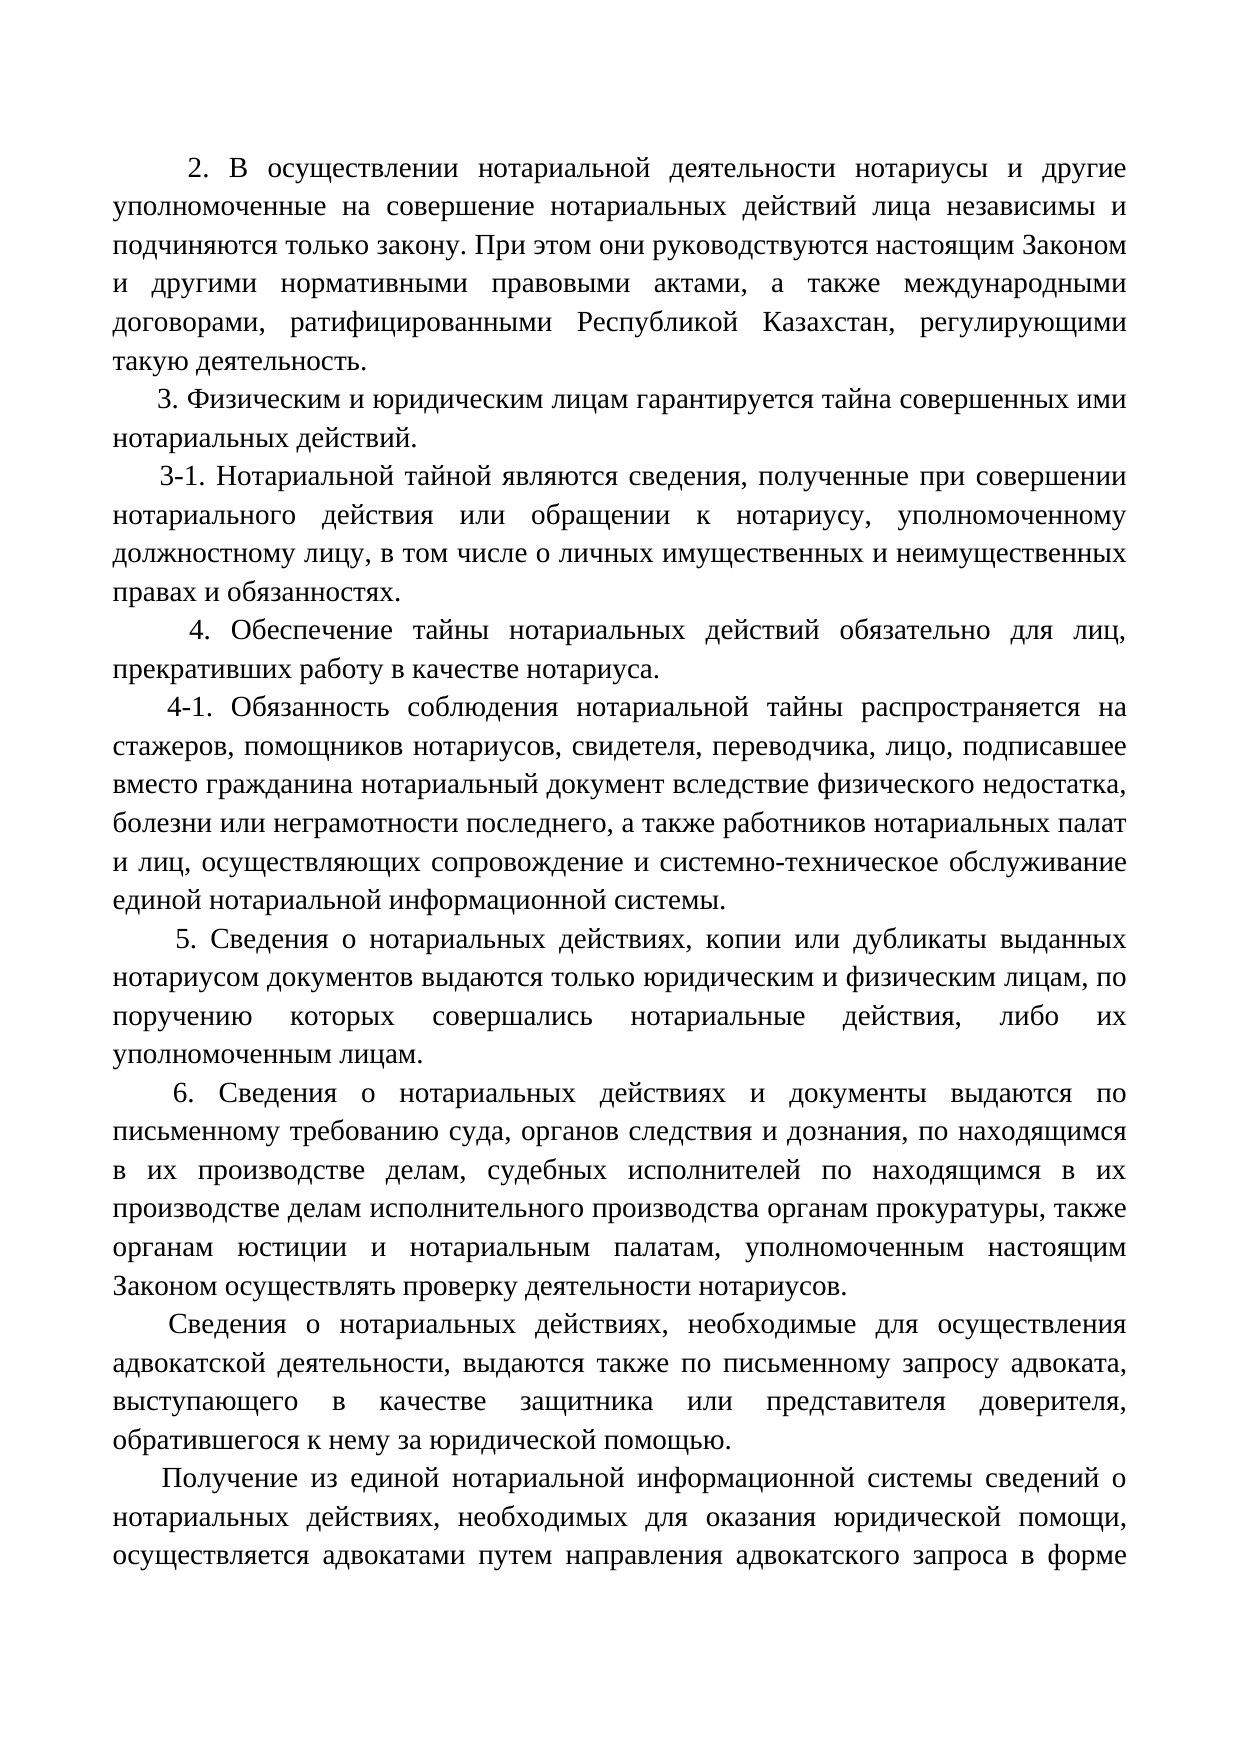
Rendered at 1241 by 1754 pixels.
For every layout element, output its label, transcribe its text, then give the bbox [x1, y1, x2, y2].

text 4-1. Обязанность соблюдения нотариальной тайны распространяется на стажеров, помощников нотариусов, свидетеля, переводчика, лицо, подписавшее вместо гражданина нотариальный документ вследствие физического недостатка, болезни или неграмотности последнего, а также работников нотариальных палат и лиц, осуществляющих сопровождение и системно-техническое обслуживание единой нотариальной информационной системы. [112, 689, 1128, 916]
text 4. Обеспечение тайны нотариальных действий обязательно для лиц, прекративших работу в качестве нотариуса. [112, 612, 1128, 684]
text 2. В осуществлении нотариальной деятельности нотариусы и другие уполномоченные на совершение нотариальных действий лица независимы и подчиняются только закону. При этом они руководствуются настоящим Законом и другими нормативными правовыми актами, а также международными договорами, ратифицированными Республикой Казахстан, регулирующими такую деятельность. [112, 150, 1128, 376]
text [112, 1460, 1128, 1571]
text 3. Физическим и юридическим лицам гарантируется тайна совершенных ими нотариальных действий. [112, 381, 1128, 453]
text Сведения о нотариальных действиях, необходимые для осуществления адвокатской деятельности, выдаются также по письменному запросу адвоката, выступающего в качестве защитника или представителя доверителя, обратившегося к нему за юридической помощью. [112, 1306, 1128, 1455]
text 6. Сведения о нотариальных действиях и документы выдаются по письменному требованию суда, органов следствия и дознания, по находящимся в их производстве делам, судебных исполнителей по находящимся в их производстве делам исполнительного производства органам прокуратуры, также органам юстиции и нотариальным палатам, уполномоченным настоящим Законом осуществлять проверку деятельности нотариусов. [112, 1075, 1128, 1301]
text 5. Сведения о нотариальных действиях, копии или дубликаты выданных нотариусом документов выдаются только юридическим и физическим лицам, по поручению которых совершались нотариальные действия, либо их уполномоченным лицам. [112, 921, 1128, 1070]
text 3-1. Нотариальной тайной являются сведения, полученные при совершении нотариального действия или обращении к нотариусу, уполномоченному должностному лицу, в том числе о личных имущественных и неимущественных правах и обязанностях. [112, 458, 1128, 607]
